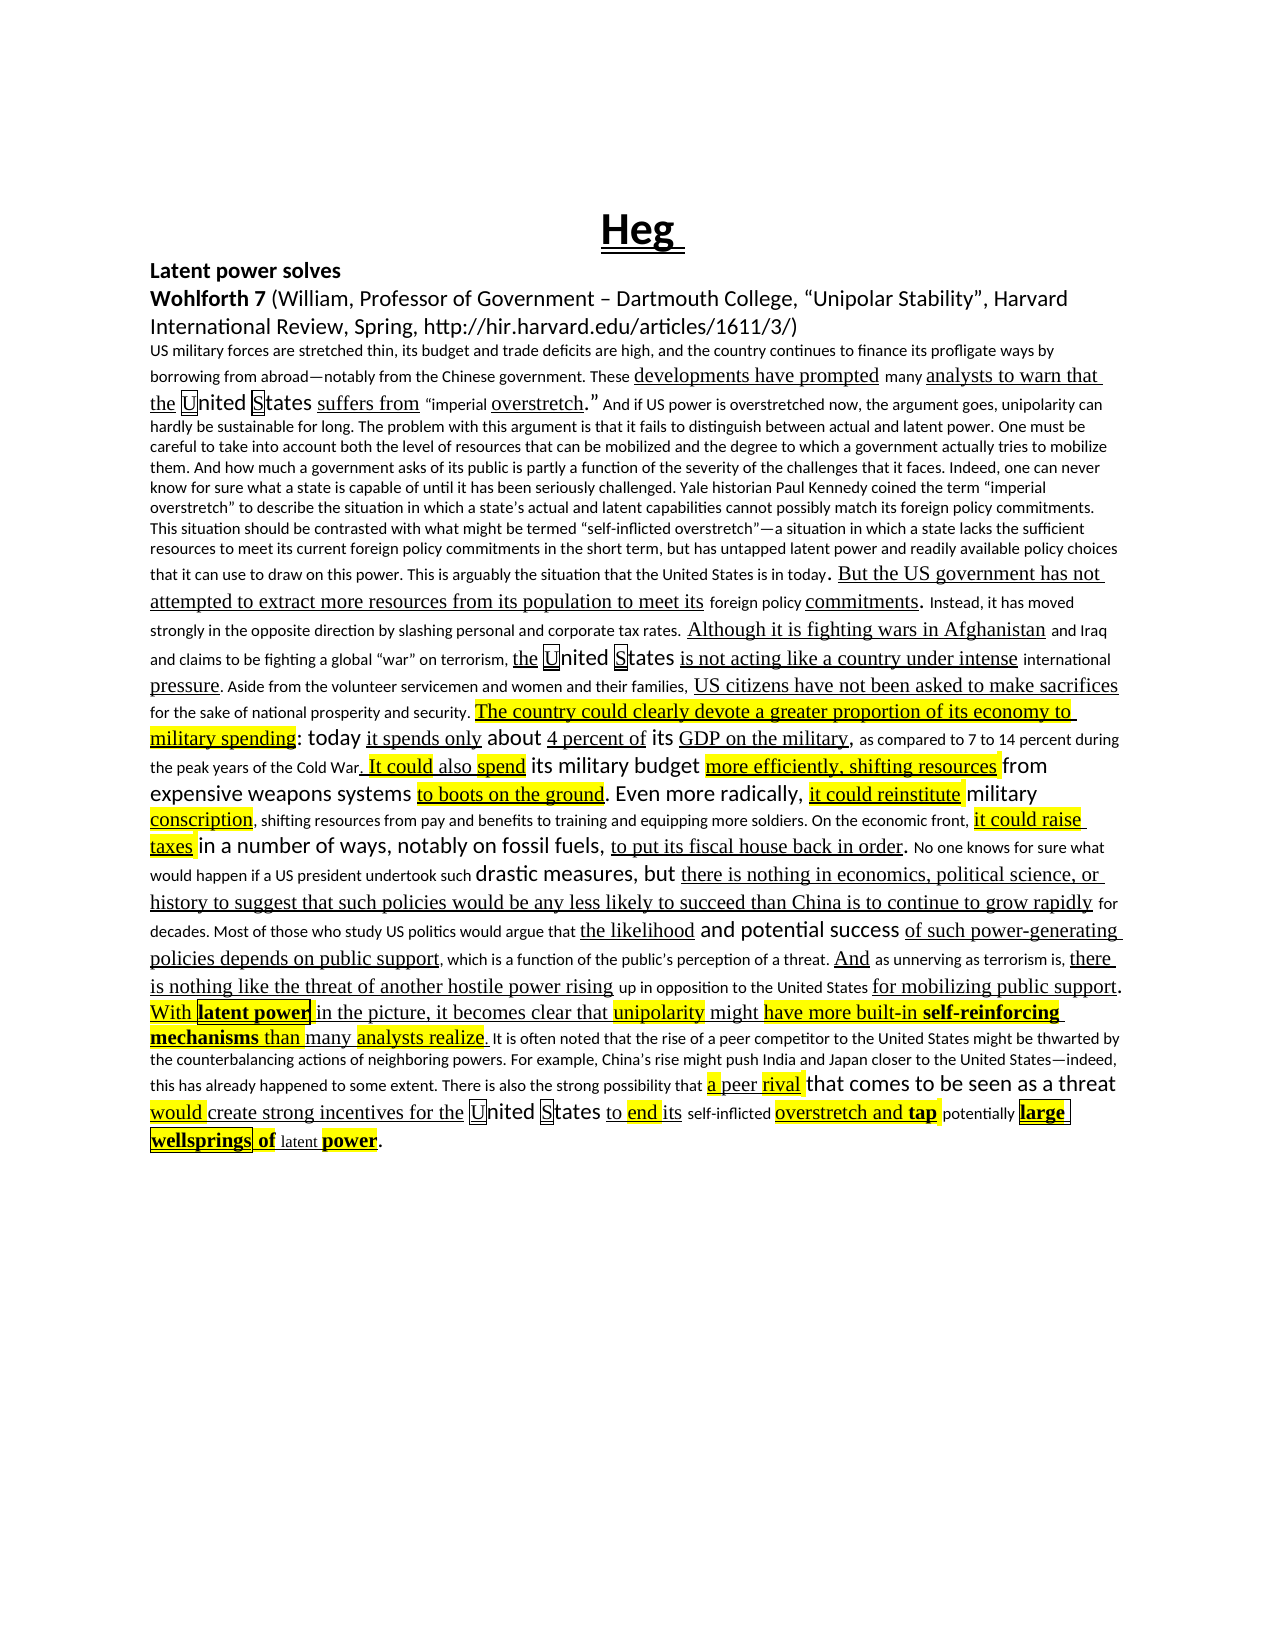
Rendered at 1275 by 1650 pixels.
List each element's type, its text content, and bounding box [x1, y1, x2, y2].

text US military forces are stretched thin, its budget and trade deficits are high, and the country continues to finance its profligate ways by borrowing from abroad—notably from the Chinese government. These developments have prompted many analysts to warn that the suffers from “imperial overstretch.” And if power is overstretched now, the argument goes, unipolarity can hardly be sustainable for long. The problem with this argument is that it fails to distinguish between actual and latent power. One must be careful to take into account both the level of resources that can be mobilized and the degree to which a government actually tries to mobilize them. And how much a government asks of its public is partly a function of the severity of the challenges that it faces. Indeed, one can never know for sure what a state is capable of until it has been seriously challenged. Yale historian Paul Kennedy coined the term “imperial overstretch” to describe the situation in which a state’s actual and latent capabilities cannot possibly match its foreign policy commitments. This situation should be contrasted with what might be termed “self-inflicted overstretch”—a situation in which a state lacks the sufficient resources to meet its current foreign policy commitments in the short term, but has untapped latent power and readily available policy choices that it can use to draw on this power. This is arguably the situation that the is in today. But the government has not attempted to extract more resources from its population to meet its foreign policy commitments. Instead, it has moved strongly in the opposite direction by slashing personal and corporate tax rates. Although it is fighting wars in Afghanistan and and claims to be fighting a global “war” on terrorism, the is not acting like a country under intense international pressure. Aside from the volunteer servicemen and women and their families, US citizens have not been asked to make sacrifices for the sake of national prosperity and security. The country could clearly devote a greater proportion of its economy to military spending: today it spends only about 4 percent of its GDP on the military, as compared to 7 to 14 percent during the peak years of the Cold War. It could also spend its military budget more efficiently, shifting resources from expensive weapons systems to boots on the ground. Even more radically, it could reinstitute military conscription, shifting resources from pay and benefits to training and equipping more soldiers. On the economic front, it could raise taxes in a number of ways, notably on fossil fuels, to put its fiscal house back in order. No one knows for sure what would happen if a president undertook such drastic measures, but there is nothing in economics, political science, or history to suggest that such policies would be any less likely to succeed than is to continue to grow rapidly for decades. Most of those who study US politics would argue that the likelihood and potential success of such power-generating policies depends on public support, which is a function of the public’s perception of a threat. And as unnerving as terrorism is, there is nothing like the threat of another hostile power rising up in opposition to the for mobilizing public support. With latent power in the picture, it becomes clear that unipolarity might have more built-in self-reinforcing mechanisms than many analysts realize. It is often noted that the rise of a peer competitor to the might be thwarted by the counterbalancing actions of neighboring powers. For example, ’s rise might push and closer to the —indeed, this has already happened to some extent. There is also the strong possibility that a peer rival that comes to be seen as a threat would create strong incentives for the United States to end its self-inflicted overstretch and tap potentially large wellsprings of latent power. [150, 340, 1125, 1153]
text Latent power solves [150, 256, 1125, 284]
subtitle Heg [150, 200, 1125, 256]
text Wohlforth 7 (William, Professor of Government – Dartmouth College, “Unipolar Stability”, Harvard International Review, Spring, http://hir.harvard.edu/articles/1611/3/) [150, 284, 1125, 340]
